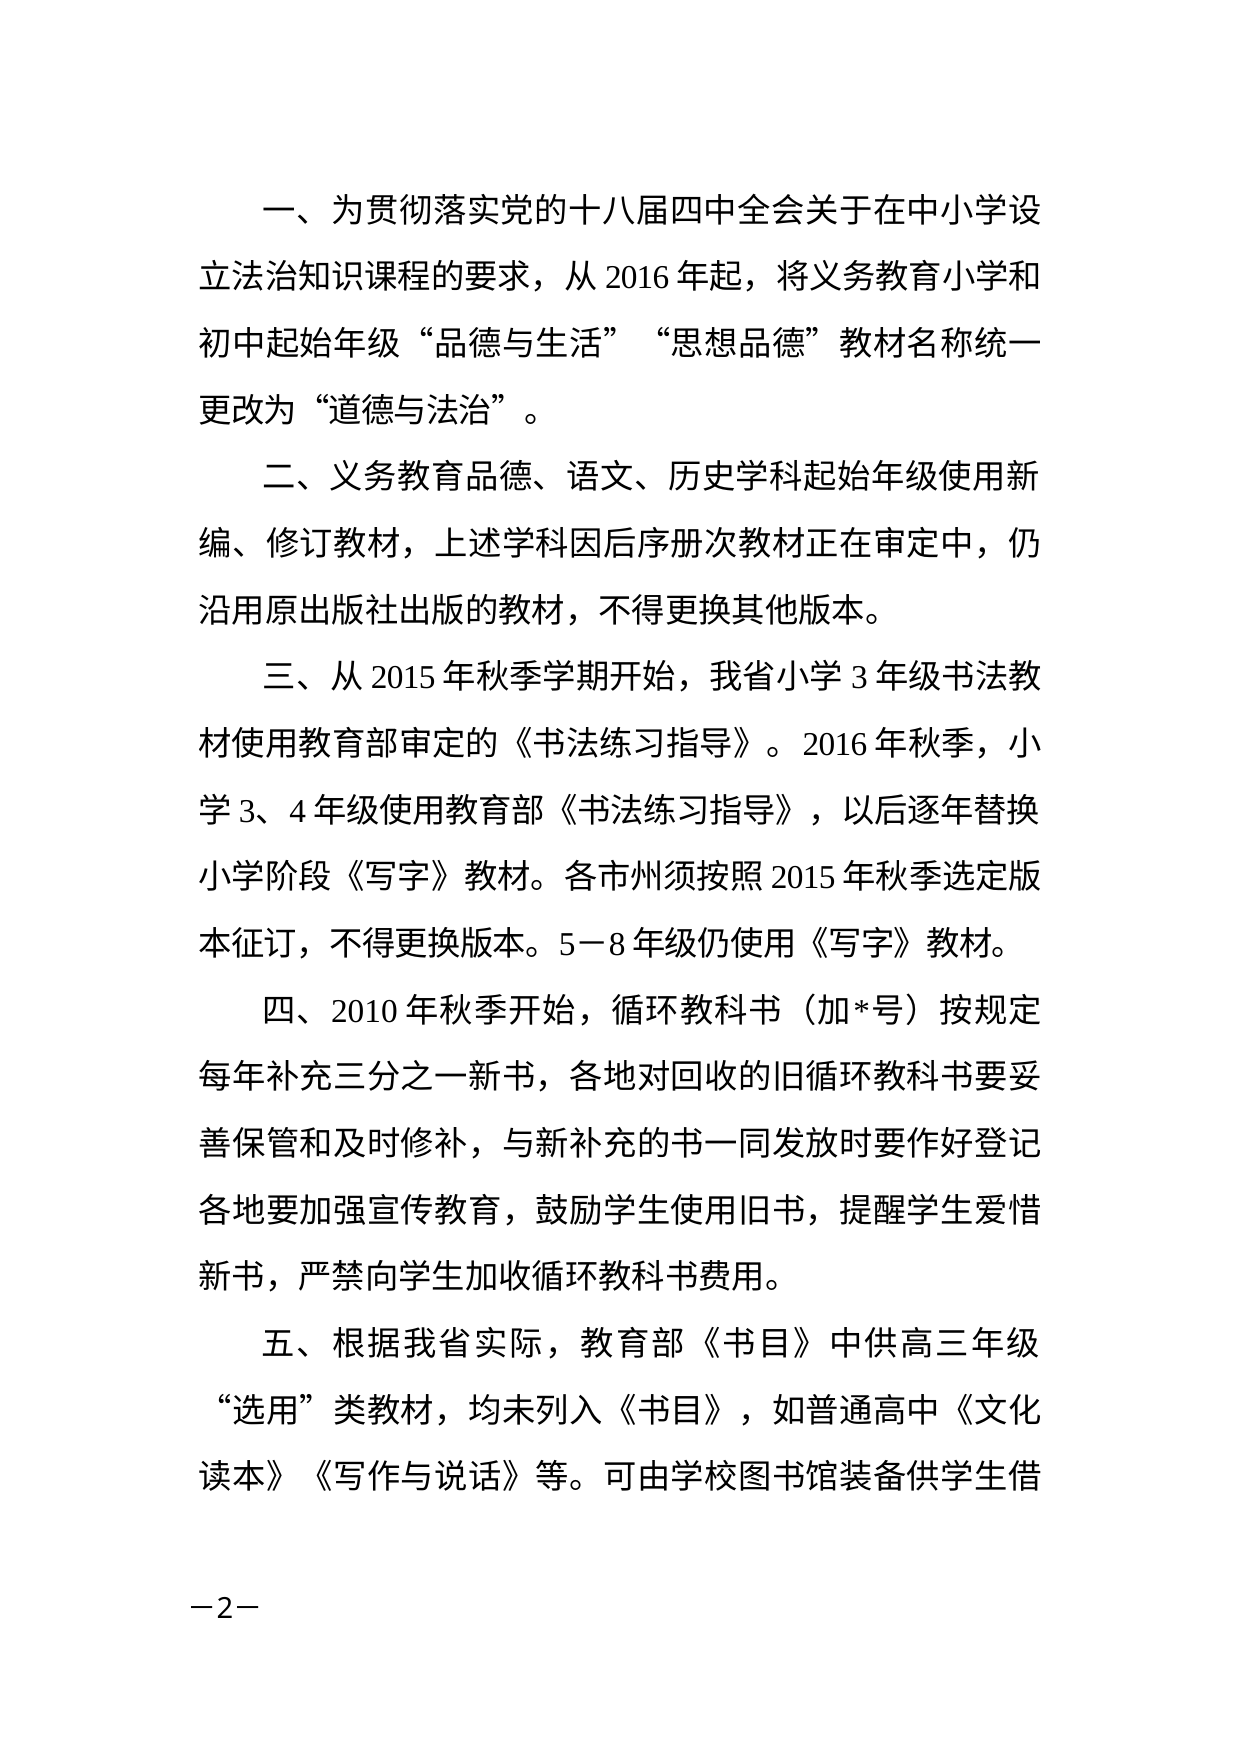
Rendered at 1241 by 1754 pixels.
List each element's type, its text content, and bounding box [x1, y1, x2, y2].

text 一、为贯彻落实党的十八届四中全会关于在中小学设立法治知识课程的要求，从2016年起，将义务教育小学和初中起始年级“品德与生活”“思想品德”教材名称统一更改为“道德与法治”。 [198, 169, 1042, 436]
text 四、2010年秋季开始，循环教科书（加*号）按规定每年补充三分之一新书，各地对回收的旧循环教科书要妥善保管和及时修补，与新补充的书一同发放时要作好登记。各地要加强宣传教育，鼓励学生使用旧书，提醒学生爱惜新书，严禁向学生加收循环教科书费用。 [198, 969, 1042, 1302]
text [198, 1302, 1042, 1502]
text 二、义务教育品德、语文、历史学科起始年级使用新编、修订教材，上述学科因后序册次教材正在审定中，仍沿用原出版社出版的教材，不得更换其他版本。 [198, 436, 1042, 636]
text 三、从2015年秋季学期开始，我省小学3年级书法教材使用教育部审定的《书法练习指导》。2016年秋季，小学3、4年级使用教育部《书法练习指导》，以后逐年替换小学阶段《写字》教材。各市州须按照2015年秋季选定版本征订，不得更换版本。5－8年级仍使用《写字》教材。 [198, 636, 1042, 969]
